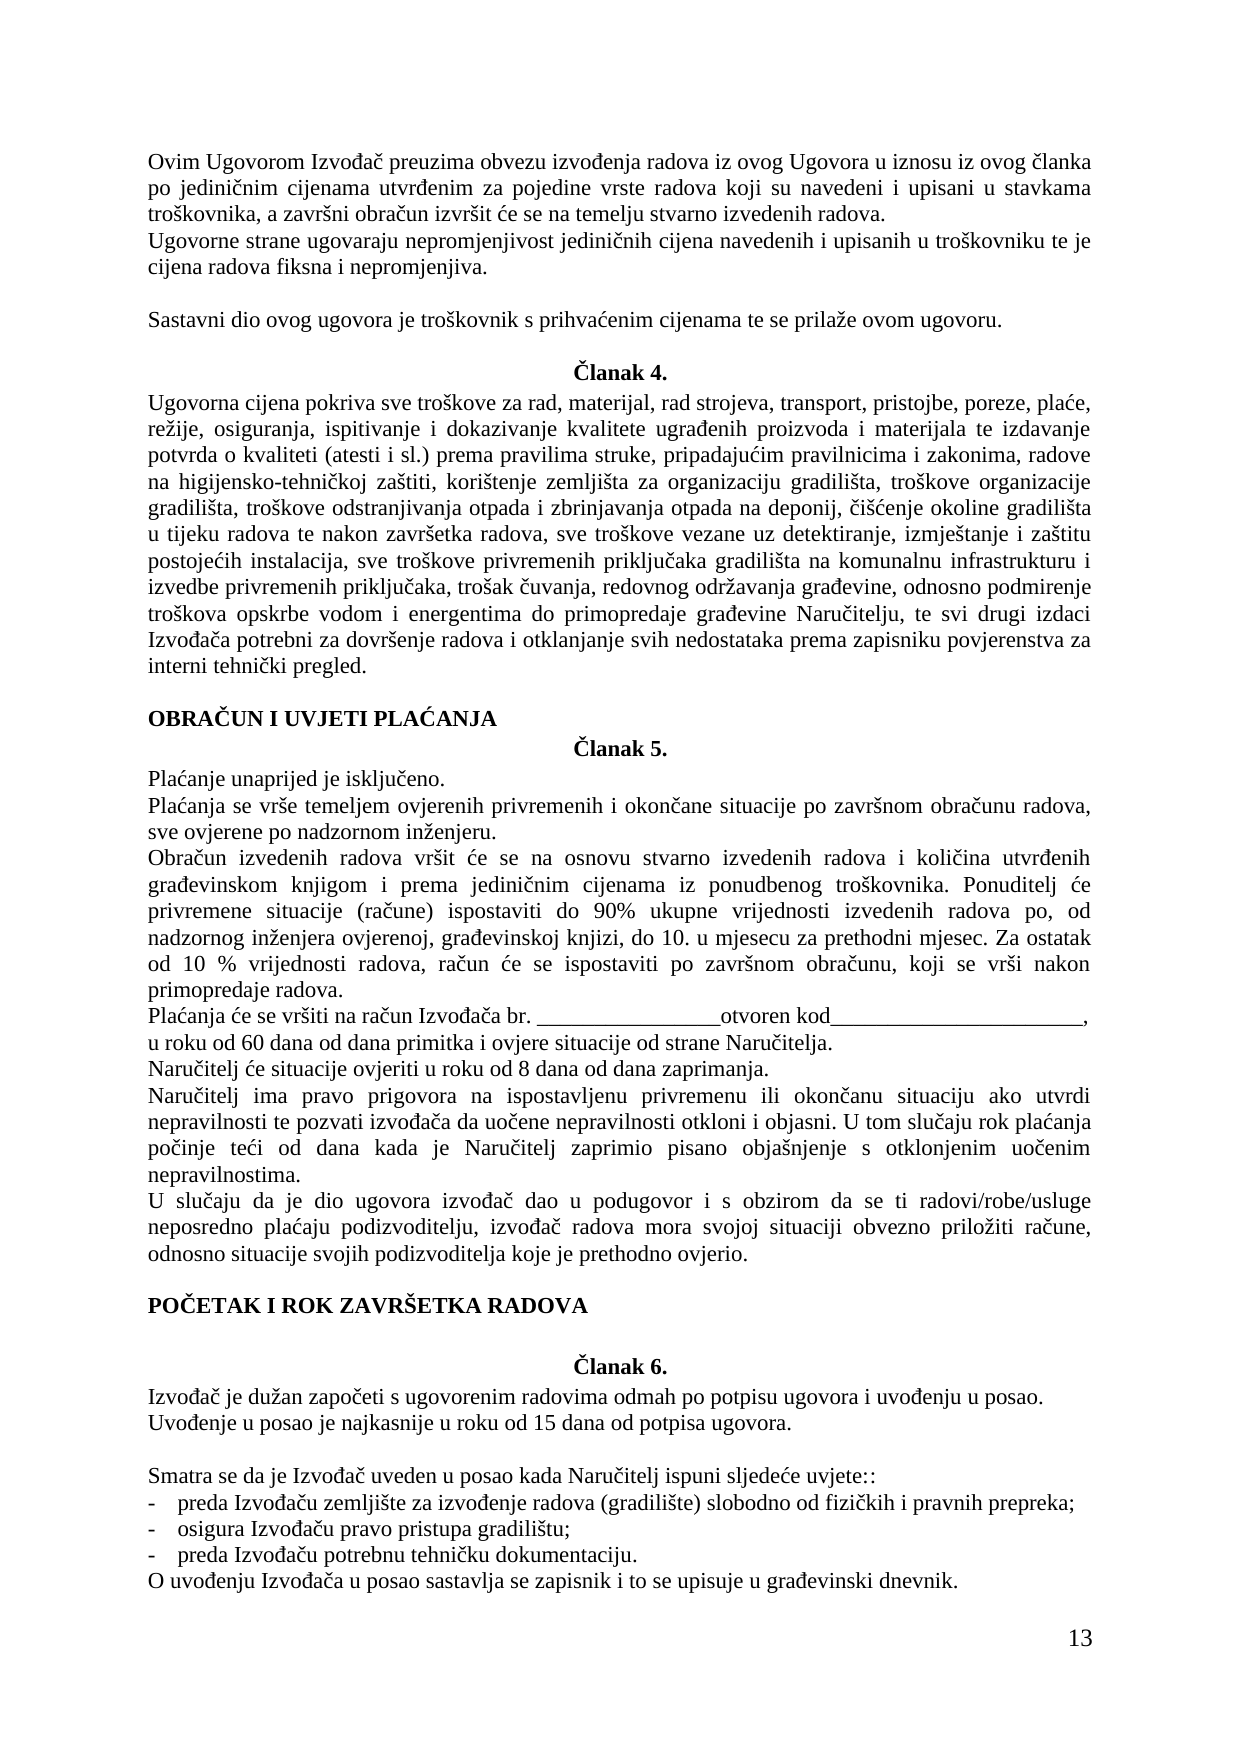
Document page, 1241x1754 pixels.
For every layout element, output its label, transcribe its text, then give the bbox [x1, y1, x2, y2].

text Plaćanja će se vršiti na račun Izvođača br. ________________otvoren kod______________________, u roku od 60 dana od dana primitka i ovjere situacije od strane Naručitelja. [148, 1003, 1092, 1055]
text Sastavni dio ovog ugovora je troškovnik s prihvaćenim cijenama te se prilaže ovom ugovoru. [148, 306, 1092, 332]
text Ugovorna cijena pokriva sve troškove za rad, materijal, rad strojeva, transport, pristojbe, poreze, plaće, režije, osiguranja, ispitivanje i dokazivanje kvalitete ugrađenih proizvoda i materijala te izdavanje potvrda o kvaliteti (atesti i sl.) prema pravilima struke, pripadajućim pravilnicima i zakonima, radove na higijensko-tehničkoj zaštiti, korištenje zemljišta za organizaciju gradilišta, troškove organizacije gradilišta, troškove odstranjivanja otpada i zbrinjavanja otpada na deponij, čišćenje okoline gradilišta u tijeku radova te nakon završetka radova, sve troškove vezane uz detektiranje, izmještanje i zaštitu postojećih instalacija, sve troškove privremenih priključaka gradilišta na komunalnu infrastrukturu i izvedbe privremenih priključaka, trošak čuvanja, redovnog održavanja građevine, odnosno podmirenje troškova opskrbe vodom i energentima do primopredaje građevine Naručitelju, te svi drugi izdaci Izvođača potrebni za dovršenje radova i otklanjanje svih nedostataka prema zapisniku povjerenstva za interni tehnički pregled. [148, 389, 1092, 679]
text U slučaju da je dio ugovora izvođač dao u podugovor i s obzirom da se ti radovi/robe/usluge neposredno plaćaju podizvoditelju, izvođač radova mora svojoj situaciji obvezno priložiti račune, odnosno situacije svojih podizvoditelja koje je prethodno ovjerio. [148, 1187, 1092, 1266]
text Obračun izvedenih radova vršit će se na osnovu stvarno izvedenih radova i količina utvrđenih građevinskom knjigom i prema jediničnim cijenama iz ponudbenog troškovnika. Ponuditelj će privremene situacije (račune) ispostaviti do 90% ukupne vrijednosti izvedenih radova po, od nadzornog inženjera ovjerenoj, građevinskoj knjizi, do 10. u mjesecu za prethodni mjesec. Za ostatak od 10 % vrijednosti radova, račun će se ispostaviti po završnom obračunu, koji se vrši nakon primopredaje radova. [148, 844, 1092, 1003]
text Plaćanje unaprijed je isključeno. [148, 765, 1092, 792]
text Ovim Ugovorom Izvođač preuzima obvezu izvođenja radova iz ovog Ugovora u iznosu iz ovog članka po jediničnim cijenama utvrđenim za pojedine vrste radova koji su navedeni i upisani u stavkama troškovnika, a završni obračun izvršit će se na temelju stvarno izvedenih radova. [148, 148, 1092, 227]
text - preda Izvođaču potrebnu tehničku dokumentaciju. [148, 1541, 1092, 1568]
text Ugovorne strane ugovaraju nepromjenjivost jediničnih cijena navedenih i upisanih u troškovniku te je cijena radova fiksna i nepromjenjiva. [148, 227, 1092, 279]
text Članak 6. [148, 1353, 1092, 1379]
text Naručitelj ima pravo prigovora na ispostavljenu privremenu ili okončanu situaciju ako utvrdi nepravilnosti te pozvati izvođača da uočene nepravilnosti otkloni i objasni. U tom slučaju rok plaćanja počinje teći od dana kada je Naručitelj zaprimio pisano objašnjenje s otklonjenim uočenim nepravilnostima. [148, 1082, 1092, 1187]
text Smatra se da je Izvođač uveden u posao kada Naručitelj ispuni sljedeće uvjete:: [148, 1462, 1092, 1488]
text - preda Izvođaču zemljište za izvođenje radova (gradilište) slobodno od fizičkih i pravnih prepreka; [148, 1488, 1092, 1515]
text Plaćanja se vrše temeljem ovjerenih privremenih i okončane situacije po završnom obračunu radova, sve ovjerene po nadzornom inženjeru. [148, 792, 1092, 844]
text Članak 5. [148, 735, 1092, 762]
text OBRAČUN I UVJETI PLAĆANJA [148, 705, 1092, 731]
text Naručitelj će situacije ovjeriti u roku od 8 dana od dana zaprimanja. [148, 1055, 1092, 1082]
text O uvođenju Izvođača u posao sastavlja se zapisnik i to se upisuje u građevinski dnevnik. [148, 1568, 1092, 1594]
text - osigura Izvođaču pravo pristupa gradilištu; [148, 1515, 1092, 1541]
text Izvođač je dužan započeti s ugovorenim radovima odmah po potpisu ugovora i uvođenju u posao. [148, 1383, 1092, 1409]
text Uvođenje u posao je najkasnije u roku od 15 dana od potpisa ugovora. [148, 1409, 1092, 1436]
text POČETAK I ROK ZAVRŠETKA RADOVA [148, 1292, 1092, 1319]
text Članak 4. [148, 358, 1092, 385]
